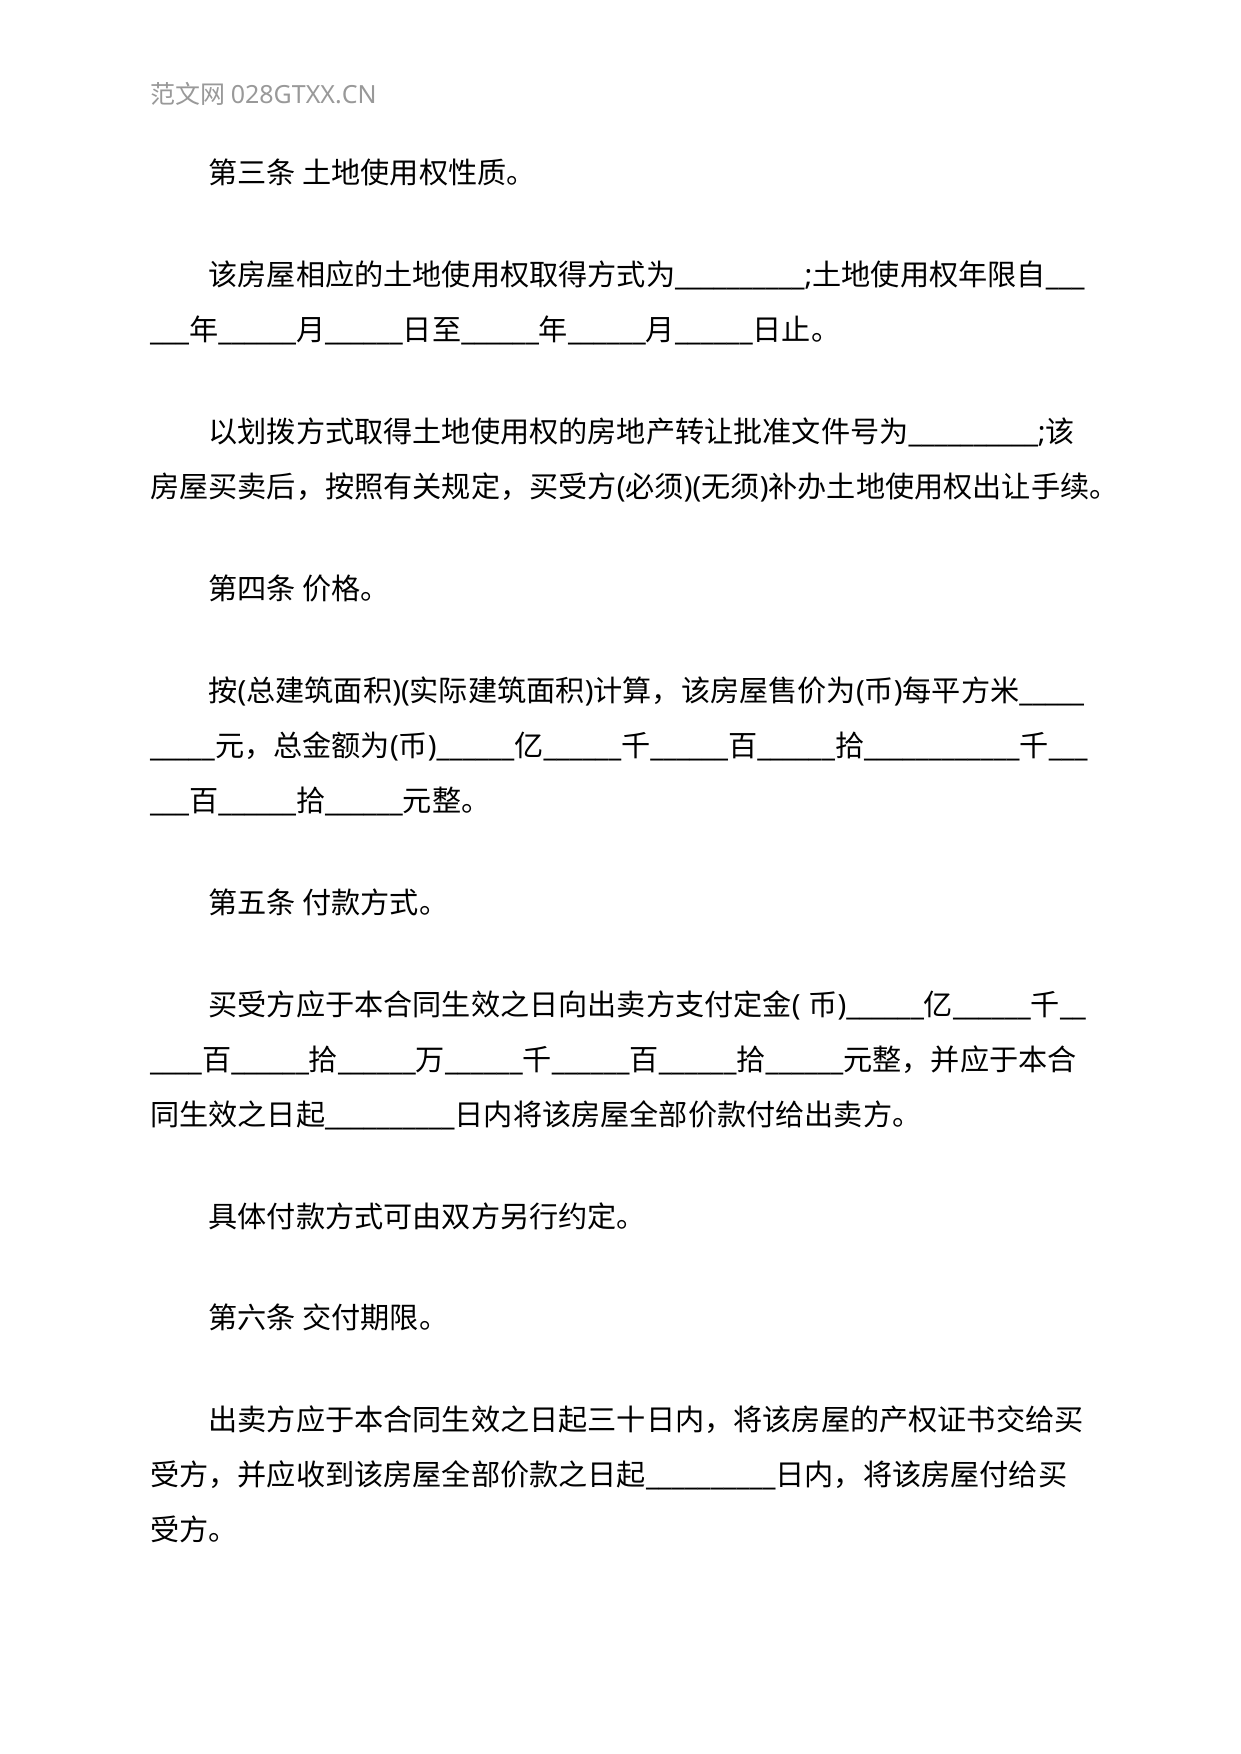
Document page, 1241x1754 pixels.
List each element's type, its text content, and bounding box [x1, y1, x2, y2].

text 该房屋相应的土地使用权取得方式为__________;土地使用权年限自______年______月______日至______年______月______日止。 [150, 252, 1090, 349]
text 按(总建筑面积)(实际建筑面积)计算，该房屋售价为(币)每平方米__________元，总金额为(币)______亿______千______百______拾____________千______百______拾______元整。 [150, 667, 1090, 820]
text 以划拨方式取得土地使用权的房地产转让批准文件号为__________;该房屋买卖后，按照有关规定，买受方(必须)(无须)补办土地使用权出让手续。 [150, 409, 1090, 506]
text 第五条 付款方式。 [150, 879, 1090, 922]
text 第三条 土地使用权性质。 [150, 150, 1090, 192]
text 出卖方应于本合同生效之日起三十日内，将该房屋的产权证书交给买受方，并应收到该房屋全部价款之日起__________日内，将该房屋付给买受方。 [150, 1397, 1090, 1549]
text 第四条 价格。 [150, 566, 1090, 608]
text 第六条 交付期限。 [150, 1295, 1090, 1337]
text 买受方应于本合同生效之日向出卖方支付定金( 币)______亿______千______百______拾______万______千______百______拾______元整，并应于本合同生效之日起__________日内将该房屋全部价款付给出卖方。 [150, 981, 1090, 1134]
text 具体付款方式可由双方另行约定。 [150, 1193, 1090, 1236]
